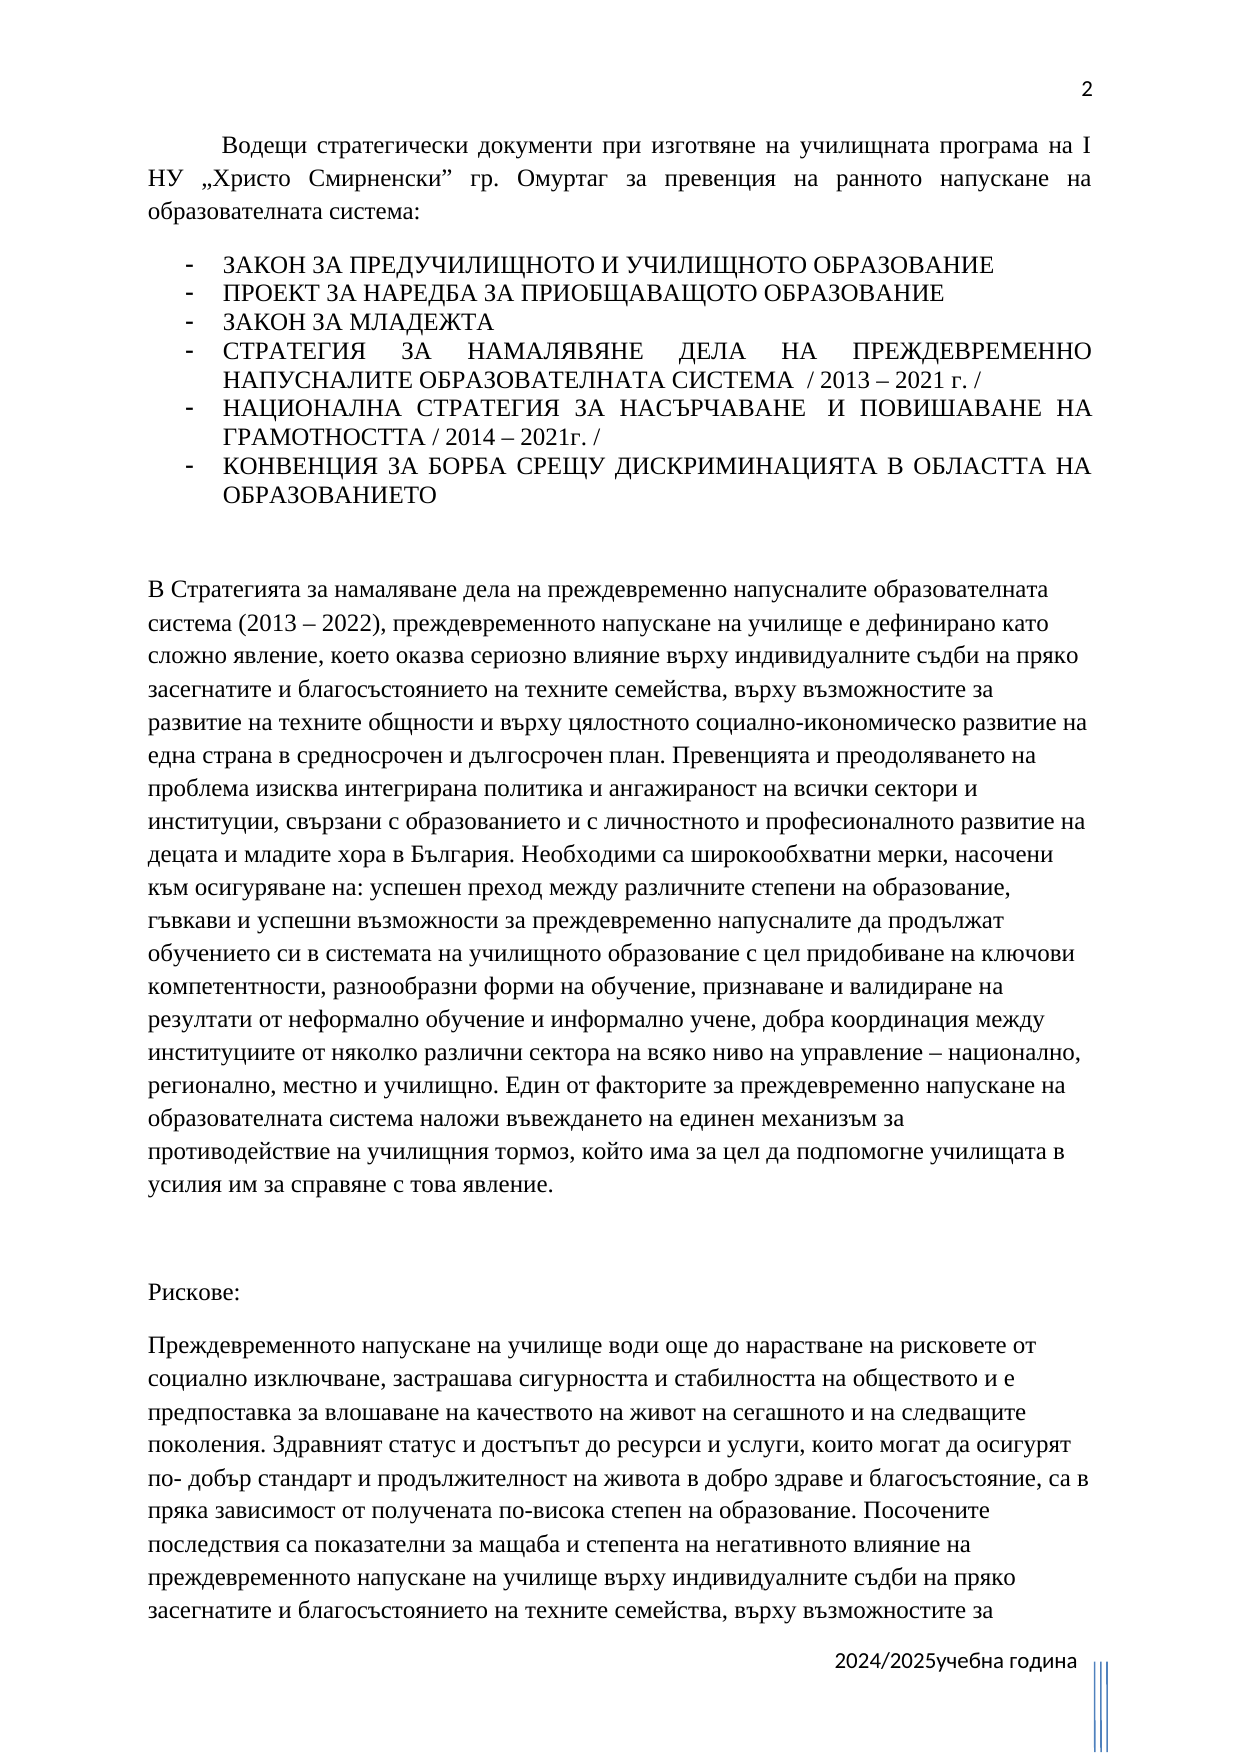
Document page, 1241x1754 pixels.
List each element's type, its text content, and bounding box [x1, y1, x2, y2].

list НАЦИОНАЛНА СТРАТЕГИЯ ЗА НАСЪРЧАВАНЕ И ПОВИШАВАНЕ НА ГРАМОТНОСТТА / 2014 – 2021г. / [185, 393, 1092, 451]
text В Стратегията за намаляване дела на преждевременно напусналите образователната система (2013 – 2022), преждевременното напускане на училище е дефинирано като сложно явление, което оказва сериозно влияние върху индивидуалните съдби на пряко засегнатите и благосъстоянието на техните семейства, върху възможностите за развитие на техните общности и върху цялостното социално-икономическо развитие на една страна в средносрочен и дългосрочен план. Превенцията и преодоляването на проблема изисква интегрирана политика и ангажираност на всички сектори и институции, свързани с образованието и с личностното и професионалното развитие на децата и младите хора в България. Необходими са широкообхватни мерки, насочени към осигуряване на: успешен преход между различните степени на образование, гъвкави и успешни възможности за преждевременно напусналите да продължат обучението си в системата на училищното образование с цел придобиване на ключови компетентности, разнообразни форми на обучение, признаване и валидиране на резултати от неформално обучение и информално учене, добра координация между институциите от няколко различни сектора на всяко ниво на управление – национално, регионално, местно и училищно. Един от факторите за преждевременно напускане на образователната система наложи въвеждането на единен механизъм за противодействие на училищния тормоз, който има за цел да подпомогне училищата в усилия им за справяне с това явление. [148, 574, 1092, 1198]
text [148, 1331, 1092, 1623]
text Водещи стратегически документи при изготвяне на училищната програма на І НУ „Христо Смирненски” гр. Омуртаг за превенция на ранното напускане на образователната система: [148, 130, 1092, 225]
list ПРОЕКТ ЗА НАРЕДБА ЗА ПРИОБЩАВАЩОТО ОБРАЗОВАНИЕ [185, 278, 1092, 307]
list ЗАКОН ЗА ПРЕДУЧИЛИЩНОТО И УЧИЛИЩНОТО ОБРАЗОВАНИЕ [185, 250, 1092, 278]
list ЗАКОН ЗА МЛАДЕЖТА [185, 307, 1092, 336]
list КОНВЕНЦИЯ ЗА БОРБА СРЕЩУ ДИСКРИМИНАЦИЯТА В ОБЛАСТТА НА ОБРАЗОВАНИЕТО [185, 451, 1092, 508]
list СТРАТЕГИЯ ЗА НАМАЛЯВЯНЕ ДЕЛА НА ПРЕЖДЕВРЕМЕННО НАПУСНАЛИТЕ ОБРАЗОВАТЕЛНАТА СИСТЕМА / 2013 – 2021 г. / [185, 336, 1092, 393]
text Рискове: [148, 1277, 1092, 1305]
